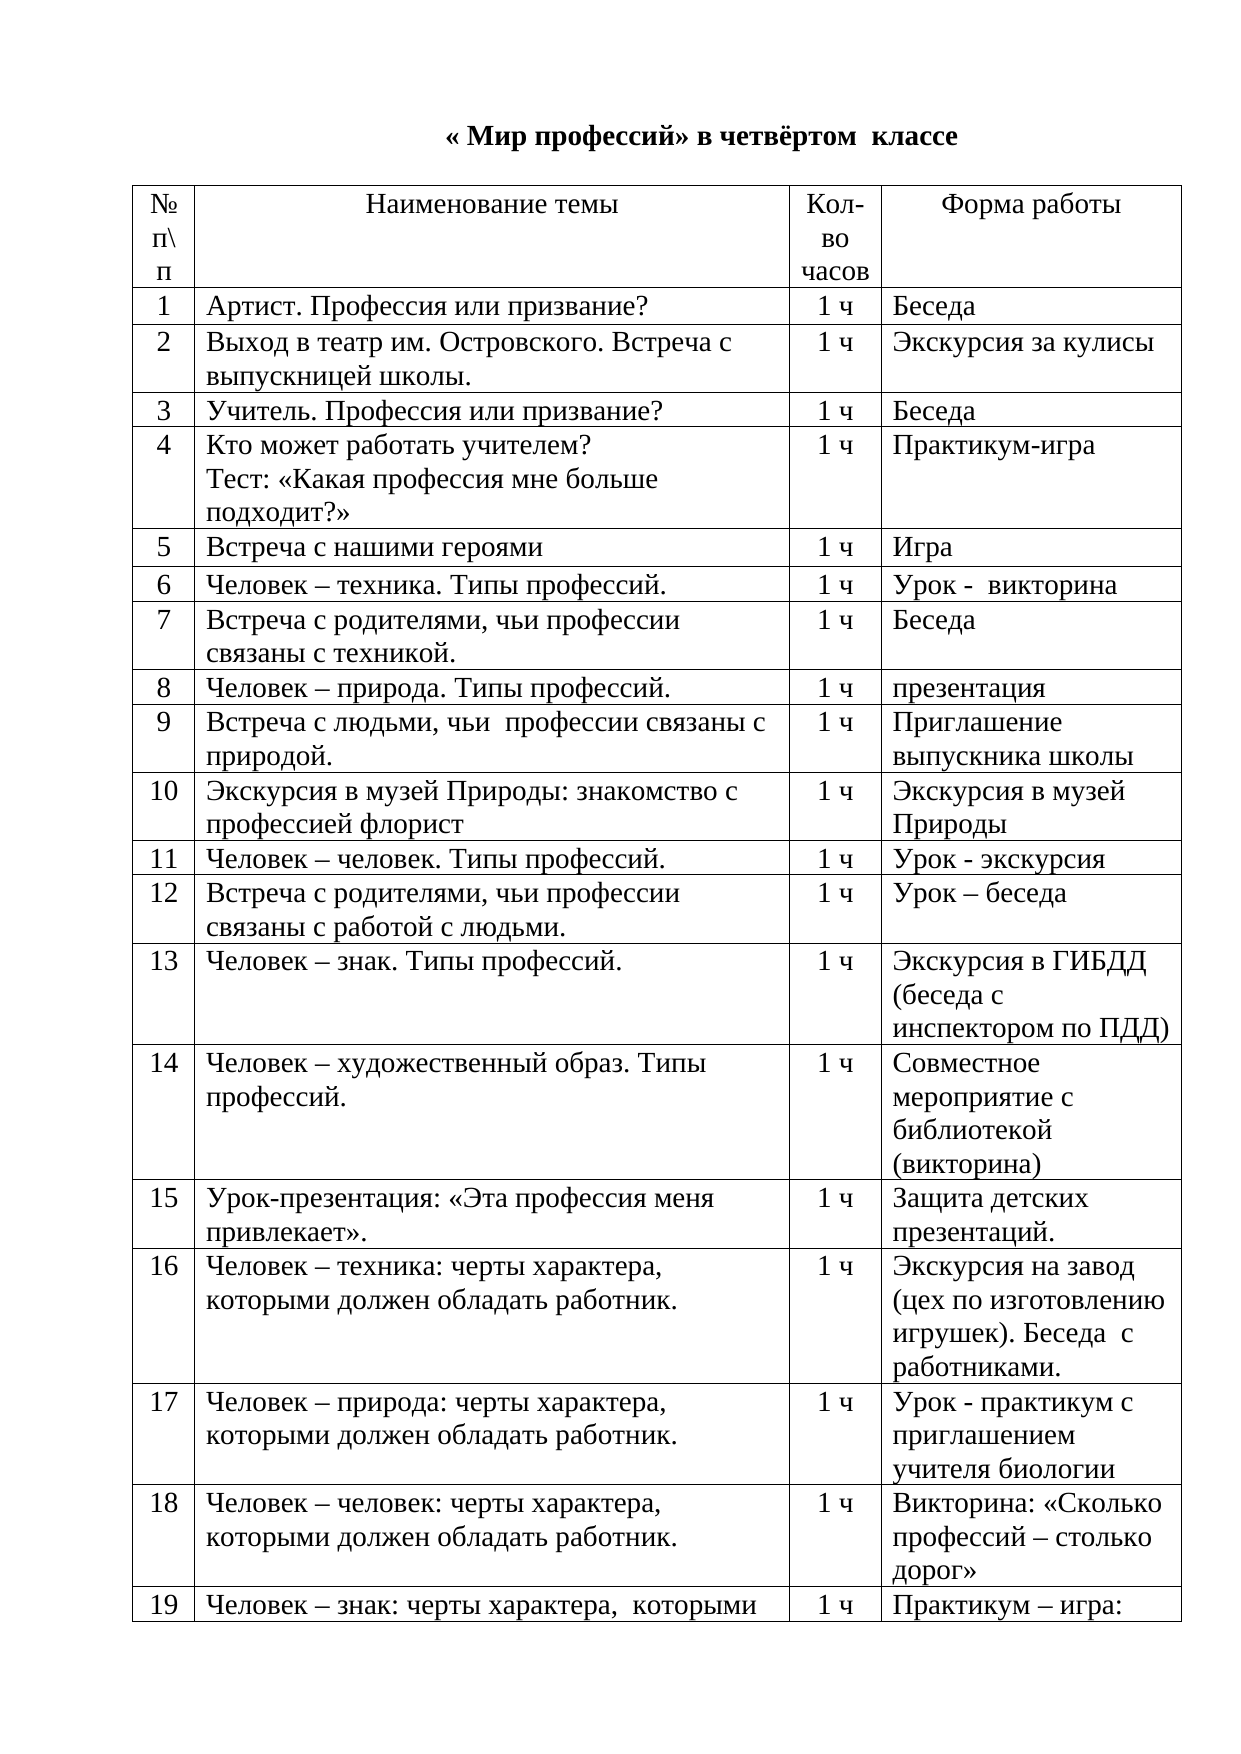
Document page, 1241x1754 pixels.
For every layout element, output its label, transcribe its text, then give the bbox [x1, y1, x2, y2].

table_cell 1 ч [790, 841, 881, 874]
table_cell Человек – человек. Типы профессий. [195, 841, 789, 874]
table_cell 13 [133, 944, 194, 1044]
table_cell 18 [133, 1485, 194, 1586]
table_cell Учитель. Профессия или призвание? [195, 393, 789, 426]
table_cell Викторина: «Сколько профессий – столько дорог» [882, 1485, 1181, 1586]
table_cell Беседа [882, 602, 1181, 669]
table_cell Экскурсия в ГИБДД (беседа с инспектором по ПДД) [882, 944, 1181, 1044]
table_cell 15 [133, 1180, 194, 1247]
table_cell 1 ч [790, 1249, 881, 1383]
table_cell Человек – художественный образ. Типы профессий. [195, 1045, 789, 1179]
table_cell 1 ч [790, 288, 881, 323]
table_cell 19 [133, 1587, 194, 1621]
table_cell Экскурсия за кулисы [882, 325, 1181, 392]
table_cell 6 [133, 567, 194, 601]
table_header № п\п [133, 186, 194, 287]
table_cell 1 ч [790, 1587, 881, 1621]
table_header Кол-во часов [790, 186, 881, 287]
table_cell 1 ч [790, 1384, 881, 1484]
table_cell 7 [133, 602, 194, 669]
table_cell Человек – знак. Типы профессий. [195, 944, 789, 1044]
table_cell 5 [133, 529, 194, 566]
table_cell 1 ч [790, 773, 881, 840]
table_cell 8 [133, 670, 194, 703]
table_cell 10 [133, 773, 194, 840]
table_cell Урок - экскурсия [882, 841, 1181, 874]
table_cell 16 [133, 1249, 194, 1383]
table_cell Экскурсия в музей Природы: знакомство с профессией флорист [195, 773, 789, 840]
table_cell Практикум-игра [882, 427, 1181, 528]
table_cell Игра [882, 529, 1181, 566]
table_cell 4 [133, 427, 194, 528]
table_cell 1 ч [790, 427, 881, 528]
table_cell Встреча с родителями, чьи профессии связаны с техникой. [195, 602, 789, 669]
table_cell Артист. Профессия или призвание? [195, 288, 789, 323]
table_cell Кто может работать учителем? Тест: «Какая профессия мне больше подходит?» [195, 427, 789, 528]
table_cell Защита детских презентаций. [882, 1180, 1181, 1247]
table_cell 1 ч [790, 944, 881, 1044]
table_cell Беседа [882, 393, 1181, 426]
table_cell 1 ч [790, 602, 881, 669]
table_cell Человек – природа: черты характера, которыми должен обладать работник. [195, 1384, 789, 1484]
table_cell 1 ч [790, 567, 881, 601]
table_cell Экскурсия на завод (цех по изготовлению игрушек). Беседа с работниками. [882, 1249, 1181, 1383]
table_cell Урок-презентация: «Эта профессия меня привлекает». [195, 1180, 789, 1247]
table_cell презентация [882, 670, 1181, 703]
table_cell Экскурсия в музей Природы [882, 773, 1181, 840]
table_header Форма работы [882, 186, 1181, 287]
table_cell Человек – человек: черты характера, которыми должен обладать работник. [195, 1485, 789, 1586]
table_cell 1 ч [790, 875, 881, 942]
table_cell 1 ч [790, 1180, 881, 1247]
table_cell 1 ч [790, 1045, 881, 1179]
text « Мир профессий» в четвёртом классе [177, 118, 1152, 152]
table_cell Встреча с нашими героями [195, 529, 789, 566]
table_cell 11 [133, 841, 194, 874]
table_cell 1 ч [790, 1485, 881, 1586]
table_cell Беседа [882, 288, 1181, 323]
table_cell Урок - викторина [882, 567, 1181, 601]
table_cell 2 [133, 325, 194, 392]
table_cell 1 ч [790, 325, 881, 392]
table_cell 1 ч [790, 529, 881, 566]
table_cell 9 [133, 705, 194, 772]
table_cell Человек – техника. Типы профессий. [195, 567, 789, 601]
table_cell 1 ч [790, 393, 881, 426]
table_cell 14 [133, 1045, 194, 1179]
table_cell Приглашение выпускника школы [882, 705, 1181, 772]
table_cell 1 ч [790, 705, 881, 772]
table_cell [882, 1587, 1181, 1621]
table_cell Урок – беседа [882, 875, 1181, 942]
table_header Наименование темы [195, 186, 789, 287]
table_cell Человек – техника: черты характера, которыми должен обладать работник. [195, 1249, 789, 1383]
table_cell Человек – природа. Типы профессий. [195, 670, 789, 703]
table_cell Выход в театр им. Островского. Встреча с выпускницей школы. [195, 325, 789, 392]
table_cell Совместное мероприятие с библиотекой (викторина) [882, 1045, 1181, 1179]
table_cell Урок - практикум с приглашением учителя биологии [882, 1384, 1181, 1484]
table_cell 1 ч [790, 670, 881, 703]
table_cell Встреча с родителями, чьи профессии связаны с работой с людьми. [195, 875, 789, 942]
table_cell 1 [133, 288, 194, 323]
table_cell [195, 1587, 789, 1621]
table_cell 3 [133, 393, 194, 426]
table_cell 17 [133, 1384, 194, 1484]
table_cell 12 [133, 875, 194, 942]
table_cell Встреча с людьми, чьи профессии связаны с природой. [195, 705, 789, 772]
